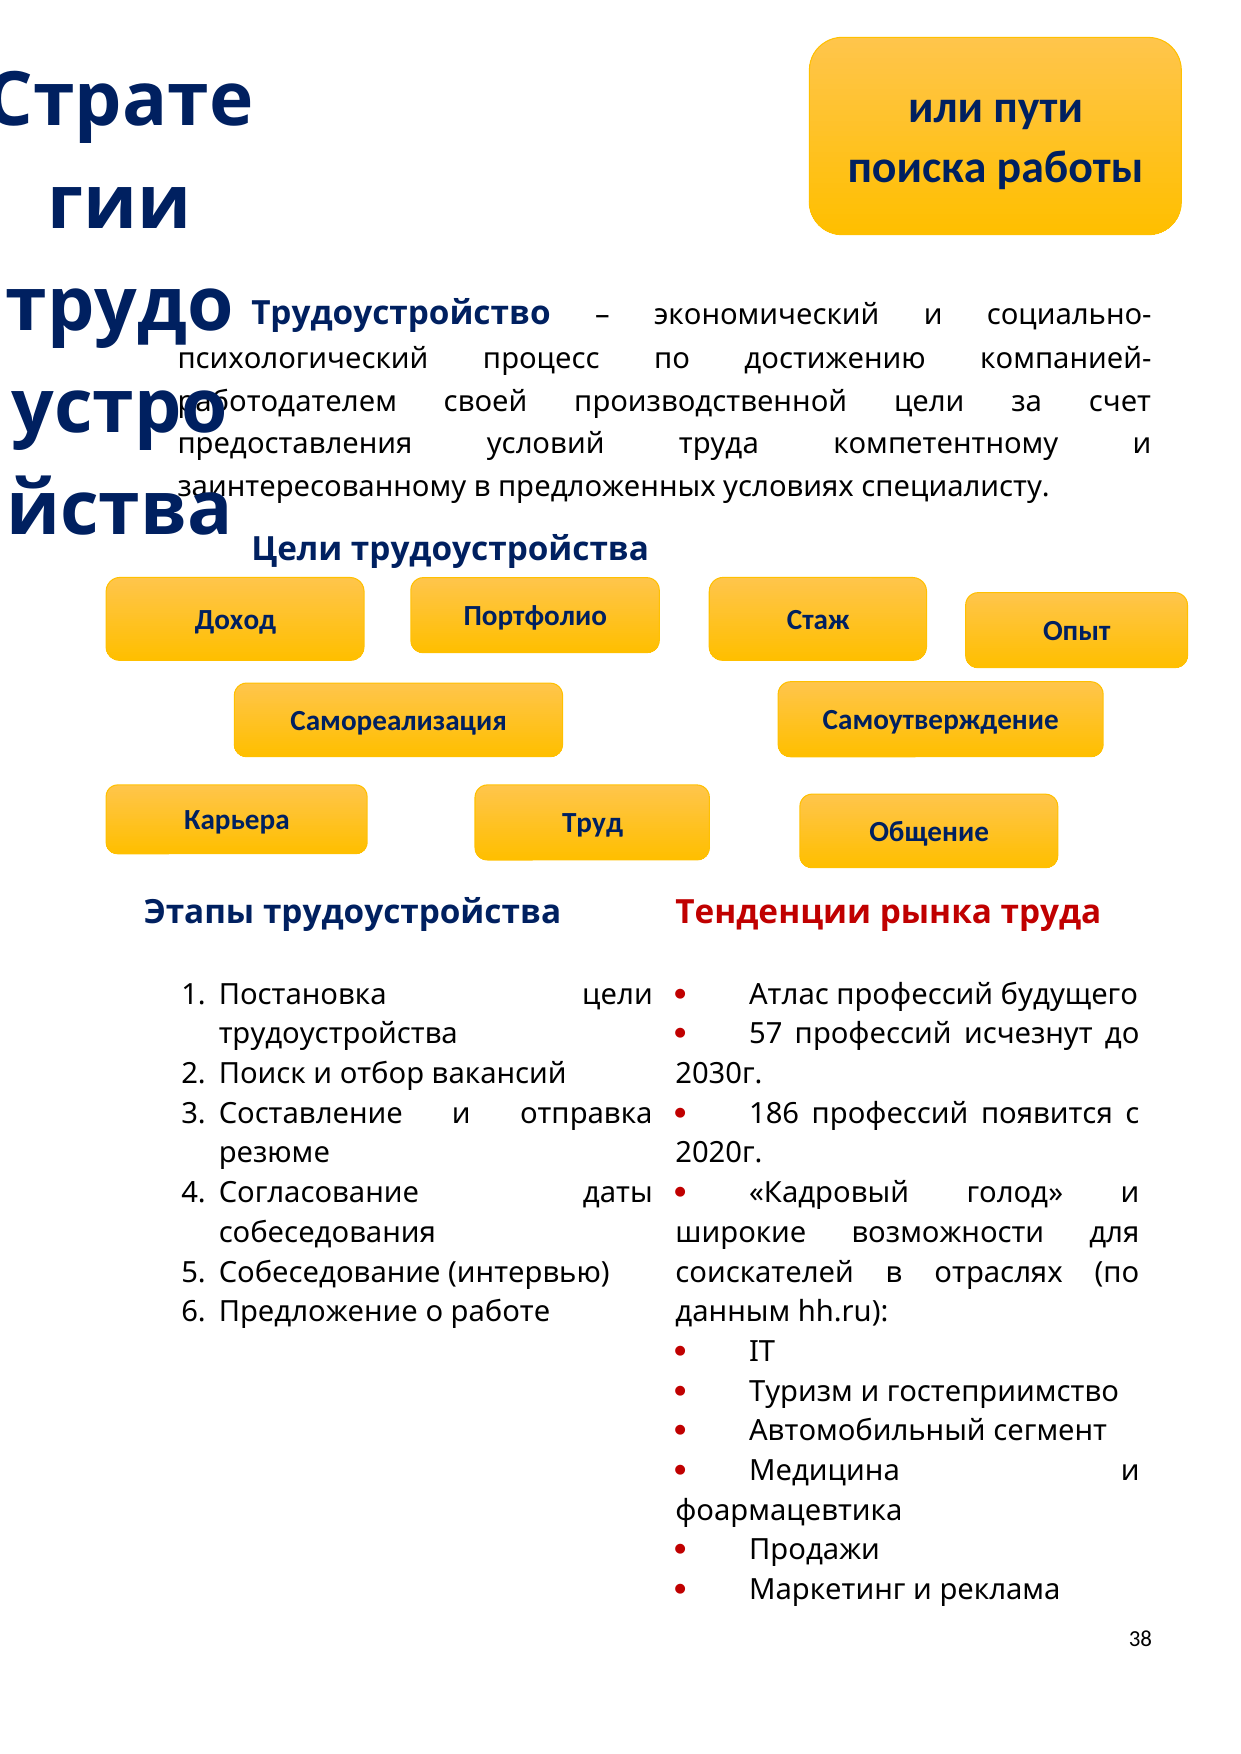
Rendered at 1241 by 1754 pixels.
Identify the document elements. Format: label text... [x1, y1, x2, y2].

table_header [132, 888, 664, 1608]
text Цели трудоустройства [177, 525, 1152, 570]
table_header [664, 888, 1151, 1608]
text Трудоустройство – экономический и социально-психологический процесс по достижению компанией-работодателем своей производственной цели за счет предоставления условий труда компетентному и заинтересованному в предложенных условиях специалисту. [177, 288, 1152, 505]
